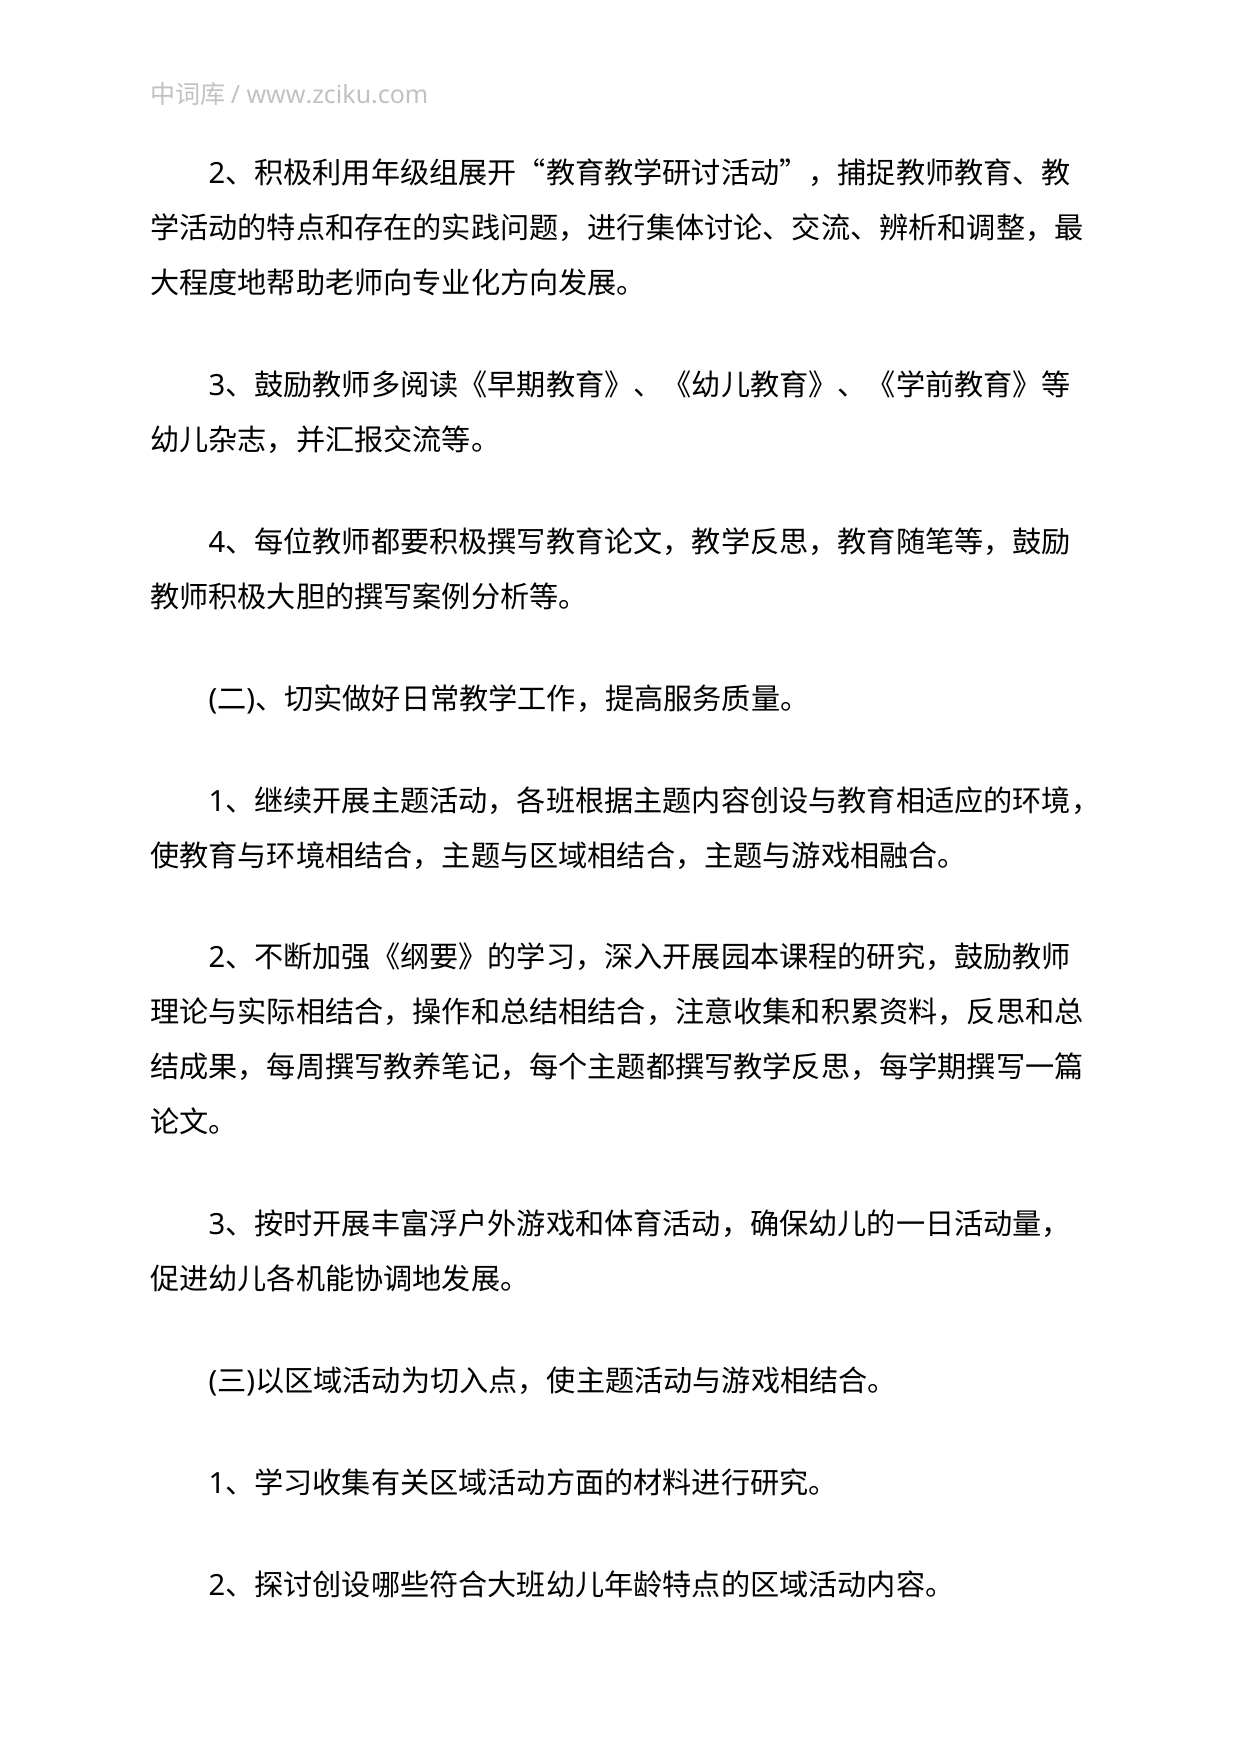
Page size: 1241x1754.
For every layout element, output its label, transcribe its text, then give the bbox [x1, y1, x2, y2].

text 1、继续开展主题活动，各班根据主题内容创设与教育相适应的环境，使教育与环境相结合，主题与区域相结合，主题与游戏相融合。 [150, 777, 1090, 874]
text 3、按时开展丰富浮户外游戏和体育活动，确保幼儿的一日活动量，促进幼儿各机能协调地发展。 [150, 1201, 1090, 1298]
text 2、不断加强《纲要》的学习，深入开展园本课程的研究，鼓励教师理论与实际相结合，操作和总结相结合，注意收集和积累资料，反思和总结成果，每周撰写教养笔记，每个主题都撰写教学反思，每学期撰写一篇论文。 [150, 934, 1090, 1141]
text (三)以区域活动为切入点，使主题活动与游戏相结合。 [150, 1357, 1090, 1400]
text 2、积极利用年级组展开“教育教学研讨活动”，捕捉教师教育、教学活动的特点和存在的实践问题，进行集体讨论、交流、辨析和调整，最大程度地帮助老师向专业化方向发展。 [150, 150, 1090, 302]
text 2、探讨创设哪些符合大班幼儿年龄特点的区域活动内容。 [150, 1561, 1090, 1604]
text 3、鼓励教师多阅读《早期教育》、《幼儿教育》、《学前教育》等幼儿杂志，并汇报交流等。 [150, 362, 1090, 459]
text (二)、切实做好日常教学工作，提高服务质量。 [150, 675, 1090, 718]
text 4、每位教师都要积极撰写教育论文，教学反思，教育随笔等，鼓励教师积极大胆的撰写案例分析等。 [150, 518, 1090, 616]
text 1、学习收集有关区域活动方面的材料进行研究。 [150, 1459, 1090, 1502]
